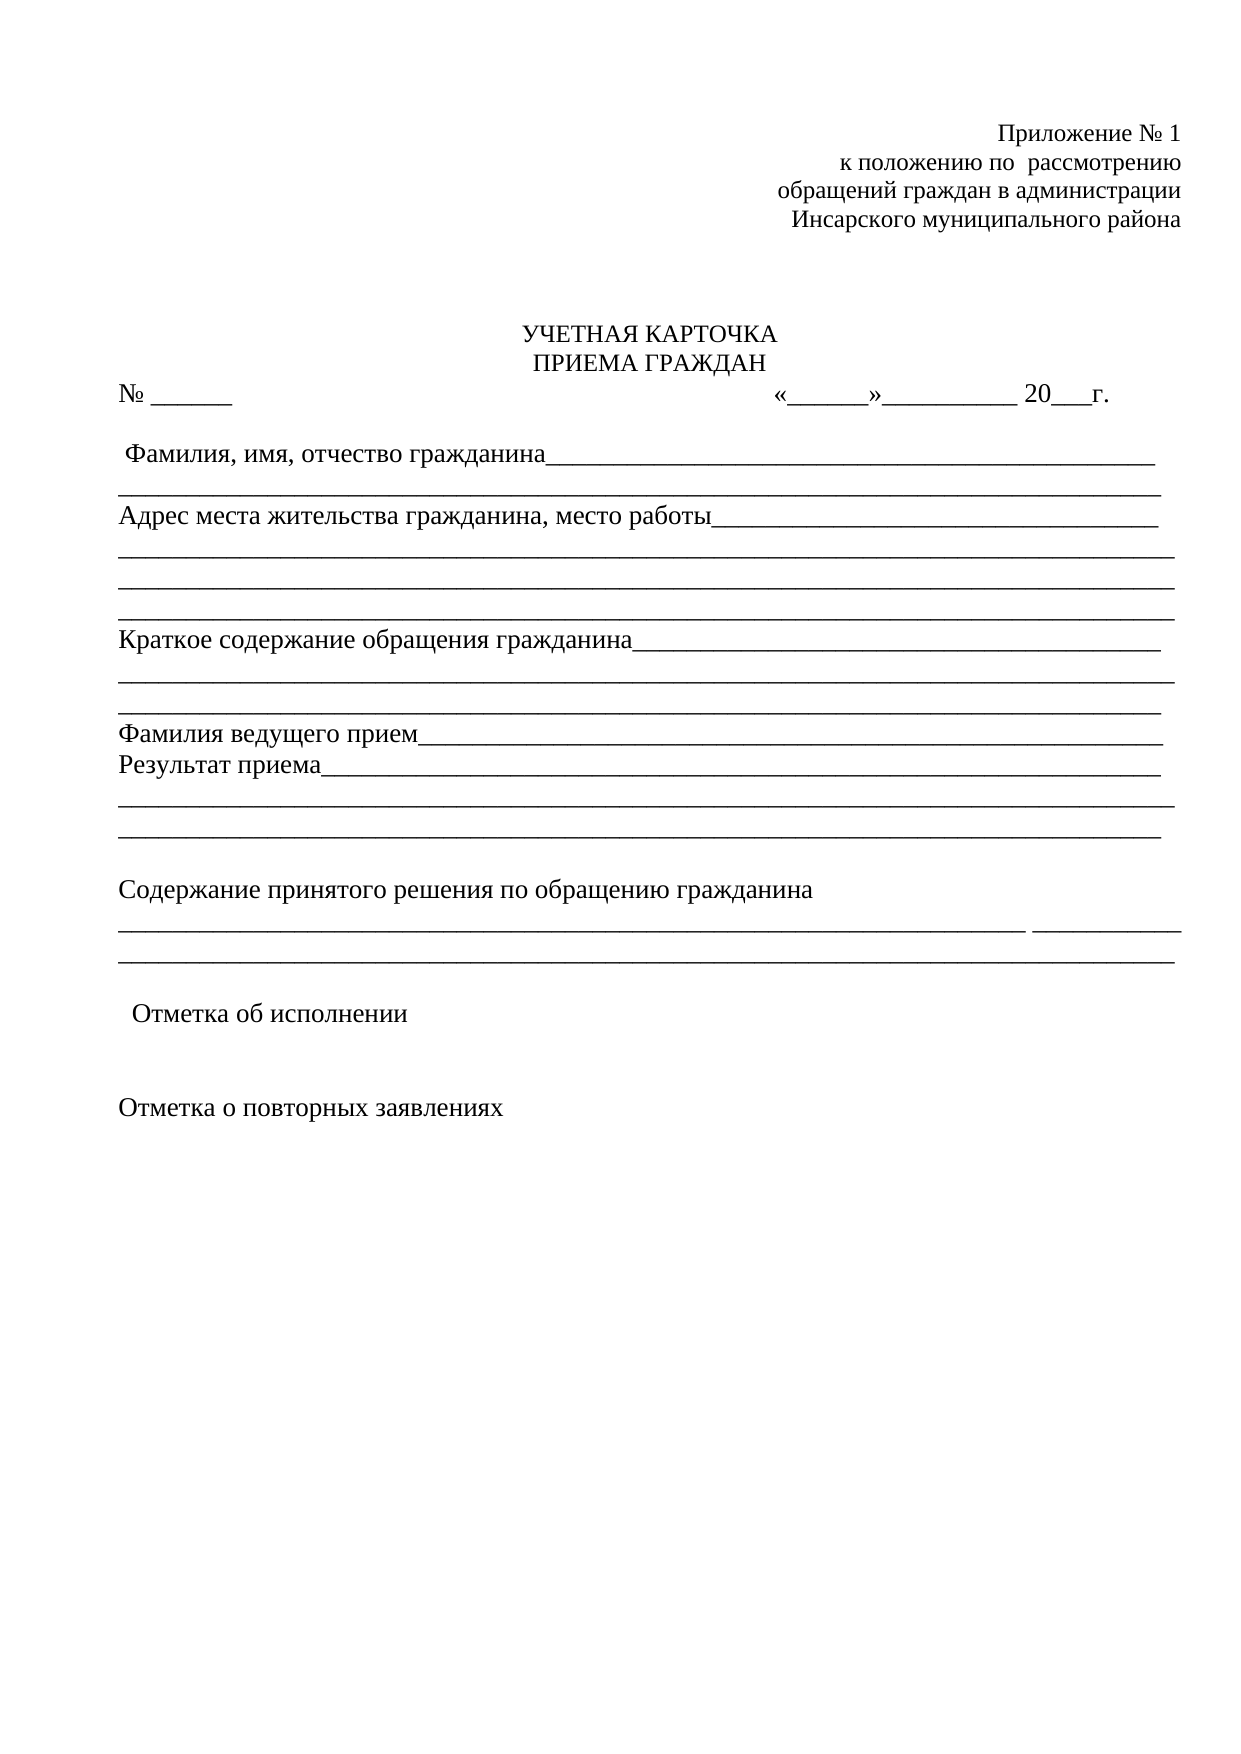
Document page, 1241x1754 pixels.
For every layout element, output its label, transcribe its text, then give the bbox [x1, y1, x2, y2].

text ___________________________________________________________________ _________________________________________________________________________________________ [118, 904, 1181, 966]
text Краткое содержание обращения гражданина_______________________________________ [118, 624, 1181, 655]
text № ______ «______»__________ 20___г. [118, 377, 1181, 408]
text обращений граждан в администрации [118, 176, 1181, 204]
text Фамилия ведущего прием_______________________________________________________ [118, 717, 1181, 748]
text Фамилия, имя, отчество гражданина_____________________________________________ [118, 437, 1181, 468]
text Приложение № 1 [118, 118, 1181, 147]
text ___________________________________________________________________________________________________________________________________________________________ [118, 779, 1181, 842]
text Инсарского муниципального района [118, 204, 1181, 233]
text ПРИЕМА ГРАЖДАН [118, 348, 1181, 377]
text УЧЕТНАЯ КАРТОЧКА [118, 319, 1181, 348]
text Содержание принятого решения по обращению гражданина [118, 873, 1181, 904]
text Отметка об исполнении [118, 997, 1181, 1028]
text Отметка о повторных заявлениях [118, 1091, 1181, 1122]
text __________________________________________________________________________________________________________________________________________________________________________________________________________________________________________ [118, 530, 1181, 624]
text Результат приема______________________________________________________________ [118, 748, 1181, 779]
text ___________________________________________________________________________________________________________________________________________________________ [118, 655, 1181, 717]
text к положению по рассмотрению [118, 147, 1181, 176]
text _____________________________________________________________________________ Адрес места жительства гражданина, место работы_________________________________ [118, 468, 1181, 530]
